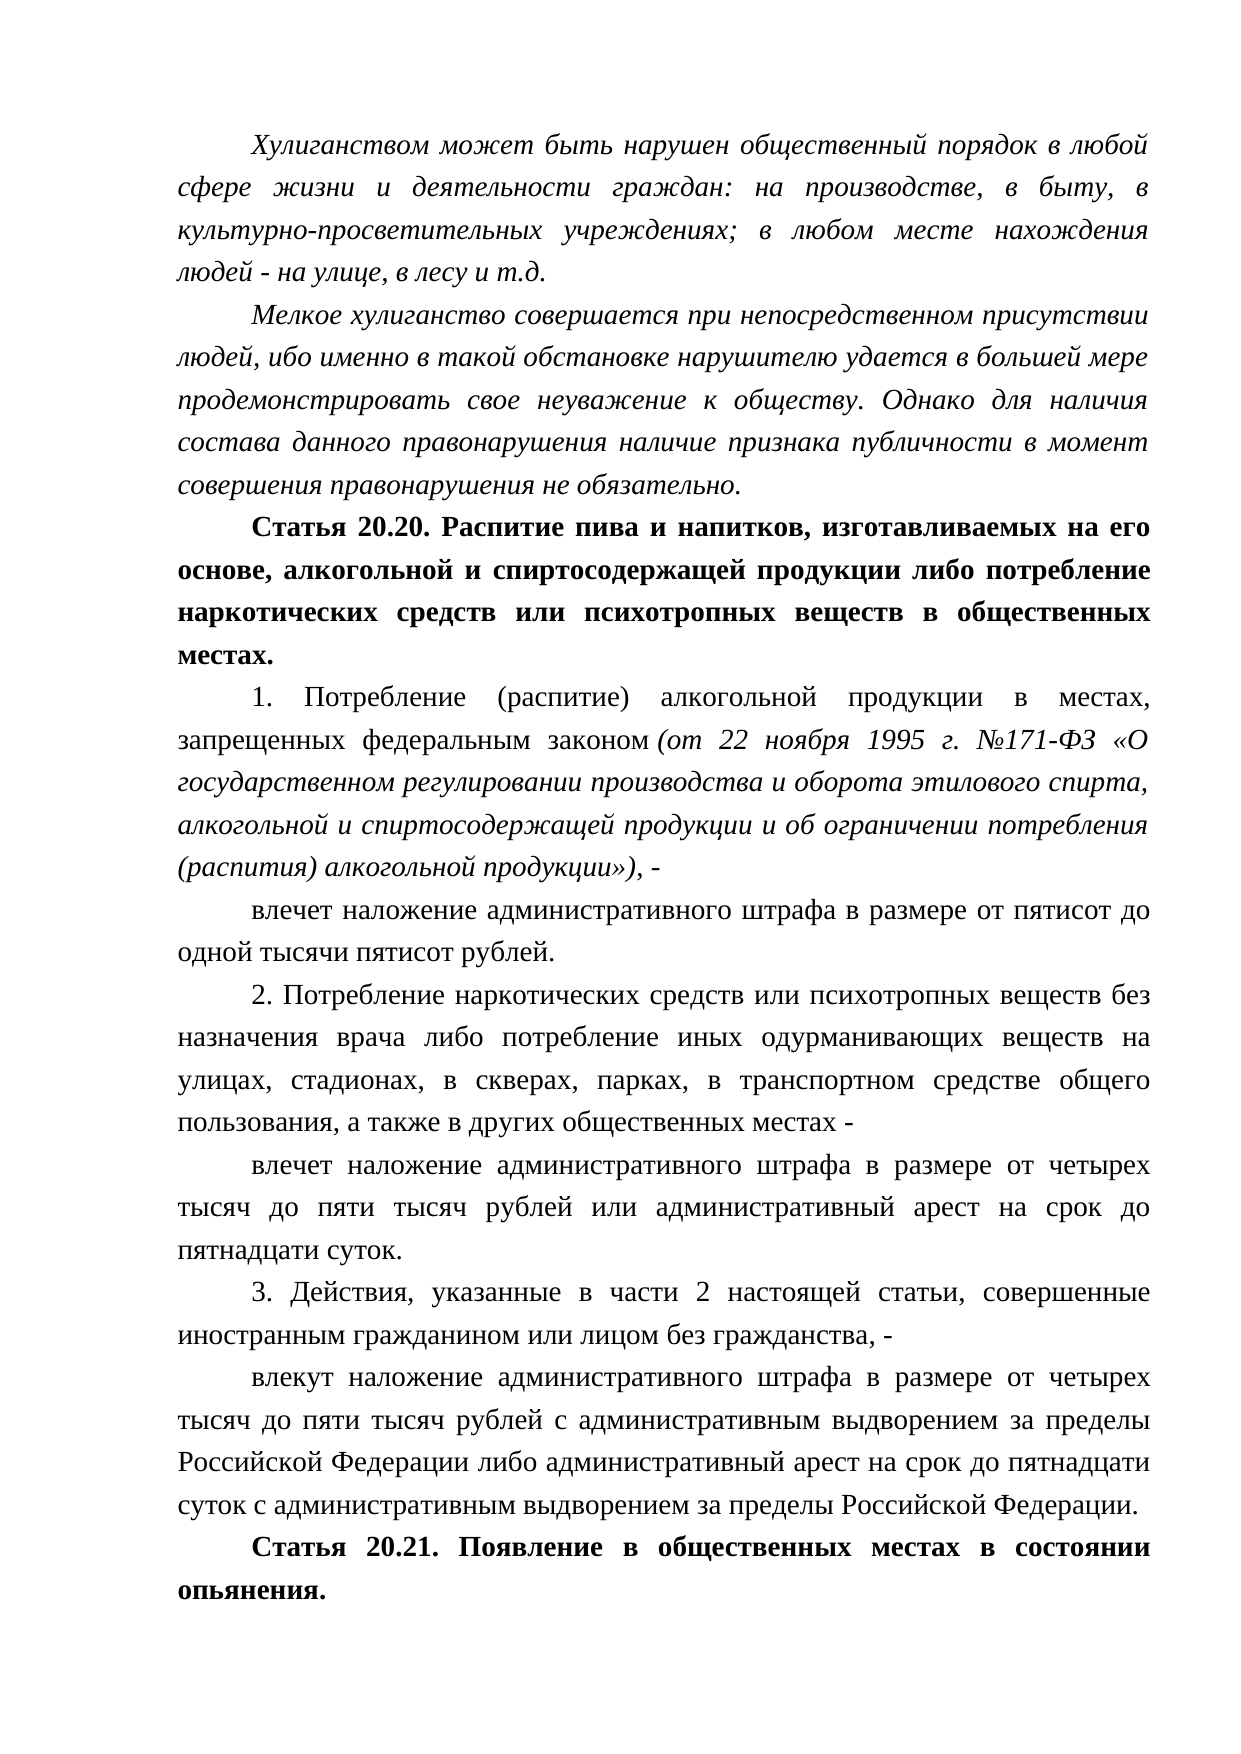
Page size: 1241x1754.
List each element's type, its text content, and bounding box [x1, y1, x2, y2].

text 1. Потребление (распитие) алкогольной продукции в местах, запрещенных федеральным законом (от 22 ноября 1995 г. №171-ФЗ «О государственном регулировании производства и оборота этилового спирта, алкогольной и спиртосодержащей продукции и об ограничении потребления (распития) алкогольной продукции»), - [177, 671, 1152, 883]
text Статья 20.21. Появление в общественных местах в состоянии опьянения. [177, 1521, 1152, 1606]
text Хулиганством может быть нарушен общественный порядок в любой сфере жизни и деятельности граждан: на производстве, в быту, в культурно-просветительных учреждениях; в любом месте нахождения людей - на улице, в лесу и т.д. [177, 118, 1152, 288]
text влечет наложение административного штрафа в размере от пятисот до одной тысячи пятисот рублей. [177, 883, 1152, 968]
text Статья 20.20. Распитие пива и напитков, изготавливаемых на его основе, алкогольной и спиртосодержащей продукции либо потребление наркотических средств или психотропных веществ в общественных местах. [177, 501, 1152, 671]
text Мелкое хулиганство совершается при непосредственном присутствии людей, ибо именно в такой обстановке нарушителю удается в большей мере продемонстрировать свое неуважение к обществу. Однако для наличия состава данного правонарушения наличие признака публичности в момент совершения правонарушения не обязательно. [177, 288, 1152, 501]
text 3. Действия, указанные в части 2 настоящей статьи, совершенные иностранным гражданином или лицом без гражданства, - [177, 1266, 1152, 1351]
text 2. Потребление наркотических средств или психотропных веществ без назначения врача либо потребление иных одурманивающих веществ на улицах, стадионах, в скверах, парках, в транспортном средстве общего пользования, а также в других общественных местах - [177, 968, 1152, 1138]
text влекут наложение административного штрафа в размере от четырех тысяч до пяти тысяч рублей с административным выдворением за пределы Российской Федерации либо административный арест на срок до пятнадцати суток с административным выдворением за пределы Российской Федерации. [177, 1351, 1152, 1521]
text влечет наложение административного штрафа в размере от четырех тысяч до пяти тысяч рублей или административный арест на срок до пятнадцати суток. [177, 1138, 1152, 1266]
